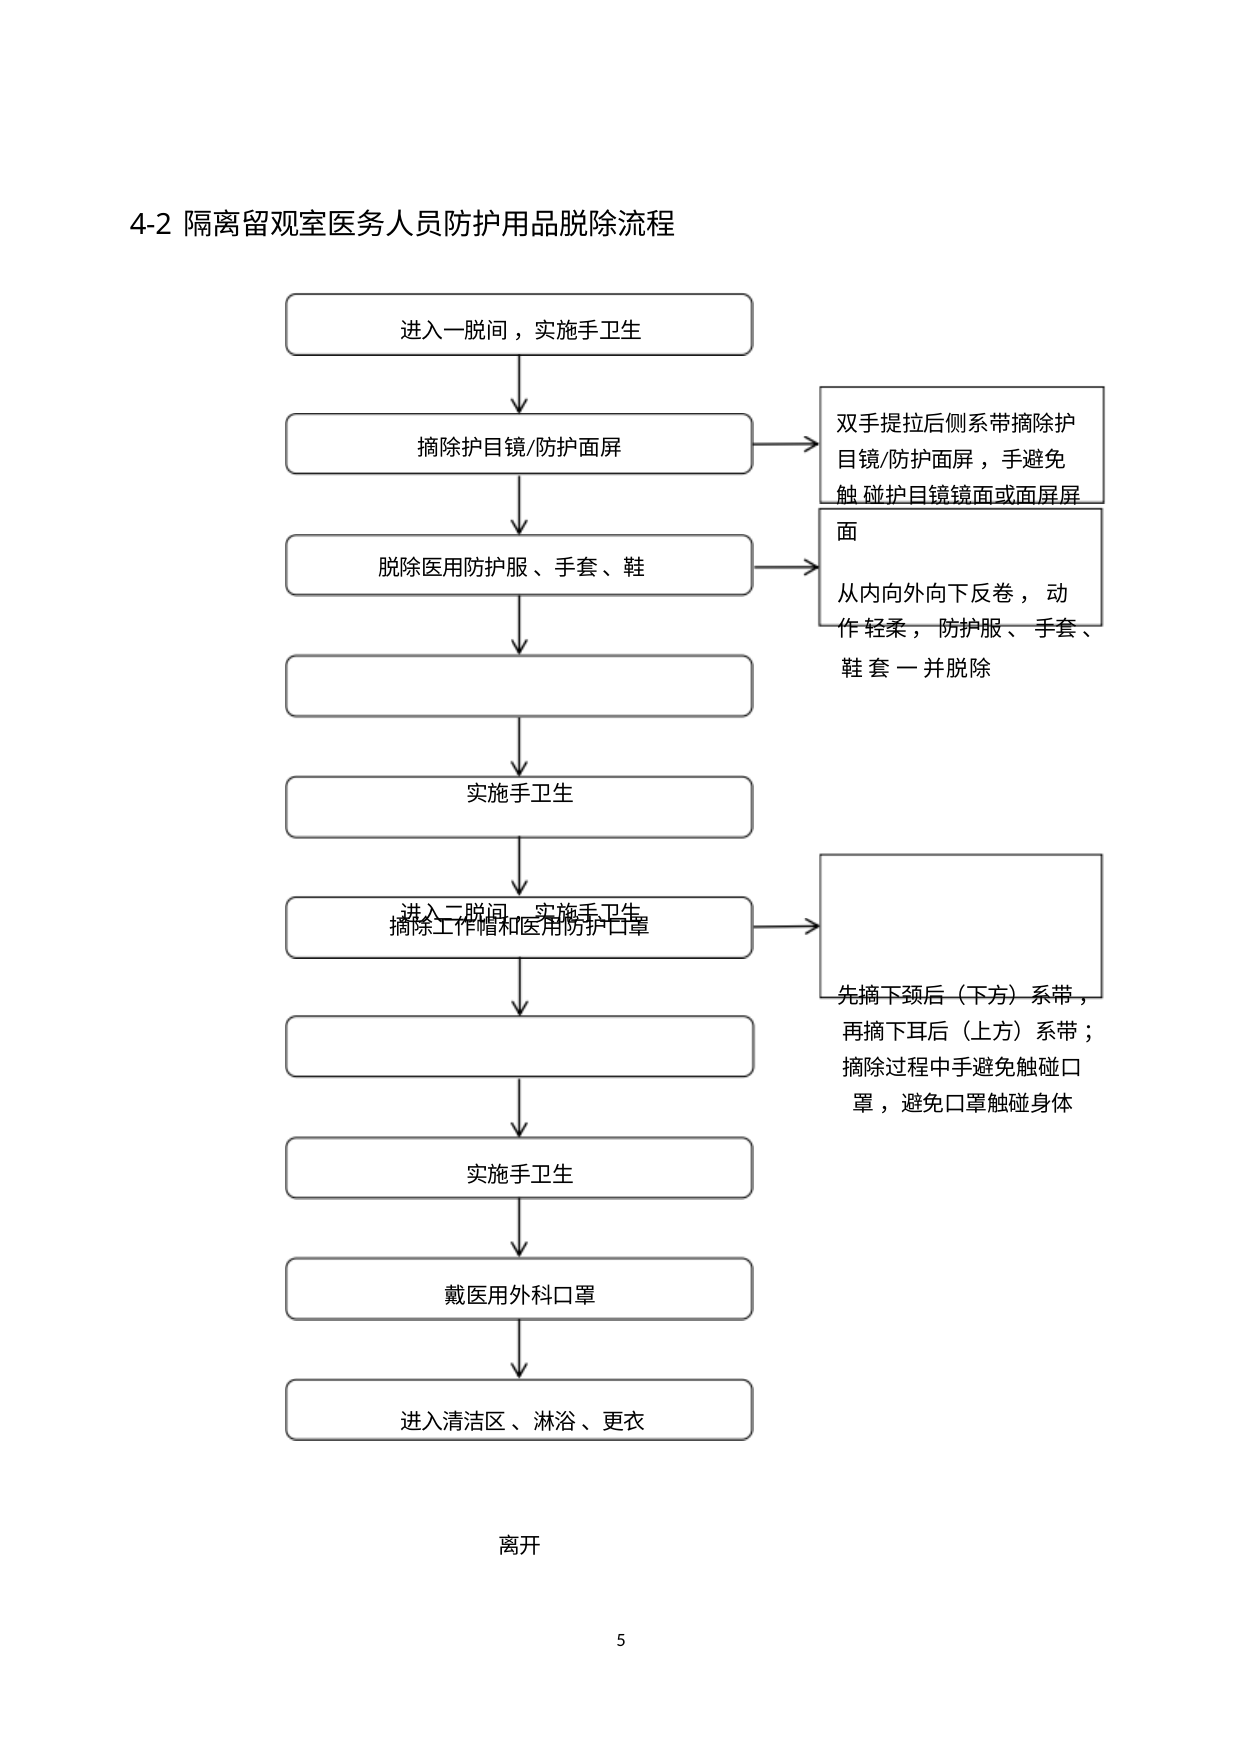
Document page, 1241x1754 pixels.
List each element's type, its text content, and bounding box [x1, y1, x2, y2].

text 实施手卫生 [129, 1161, 1107, 1188]
text 4-2 隔离留观室医务人员防护用品脱除流程 [129, 206, 1107, 242]
picture [285, 1188, 754, 1282]
picture [285, 292, 754, 317]
text 戴医用外科口罩 [129, 1282, 1107, 1309]
text 从内向外向下反卷 ， 动作 轻柔 ， 防护服 、 手套 、 鞋 套 一 并脱除双手提拉后 [837, 576, 1087, 723]
text 离开 [129, 1532, 1107, 1559]
text 进入清洁区 、淋浴 、更衣 [129, 1408, 1107, 1435]
text 摘除过程中手避免触碰口 罩 ，避免口罩触碰身体 [842, 1050, 1082, 1118]
picture [285, 1435, 754, 1441]
text 进入一脱间 ，实施手卫生 [129, 317, 1107, 344]
picture [285, 807, 1104, 900]
picture [285, 927, 1104, 1161]
text 进入二脱间 ，实施手卫生 [129, 900, 1107, 927]
picture [285, 344, 1106, 780]
picture [526, 929, 536, 933]
text 先摘下颈后（下方）系带 ， 再摘下耳后（上方）系带 ； [837, 978, 1098, 1046]
picture [285, 1309, 754, 1408]
text 双手提拉后侧系带摘除护 目镜/防护面屏 ，手避免触 碰护目镜镜面或面屏屏面 [837, 406, 1085, 546]
picture [611, 927, 624, 932]
text 实施手卫生 [129, 780, 1107, 807]
picture [523, 927, 530, 933]
